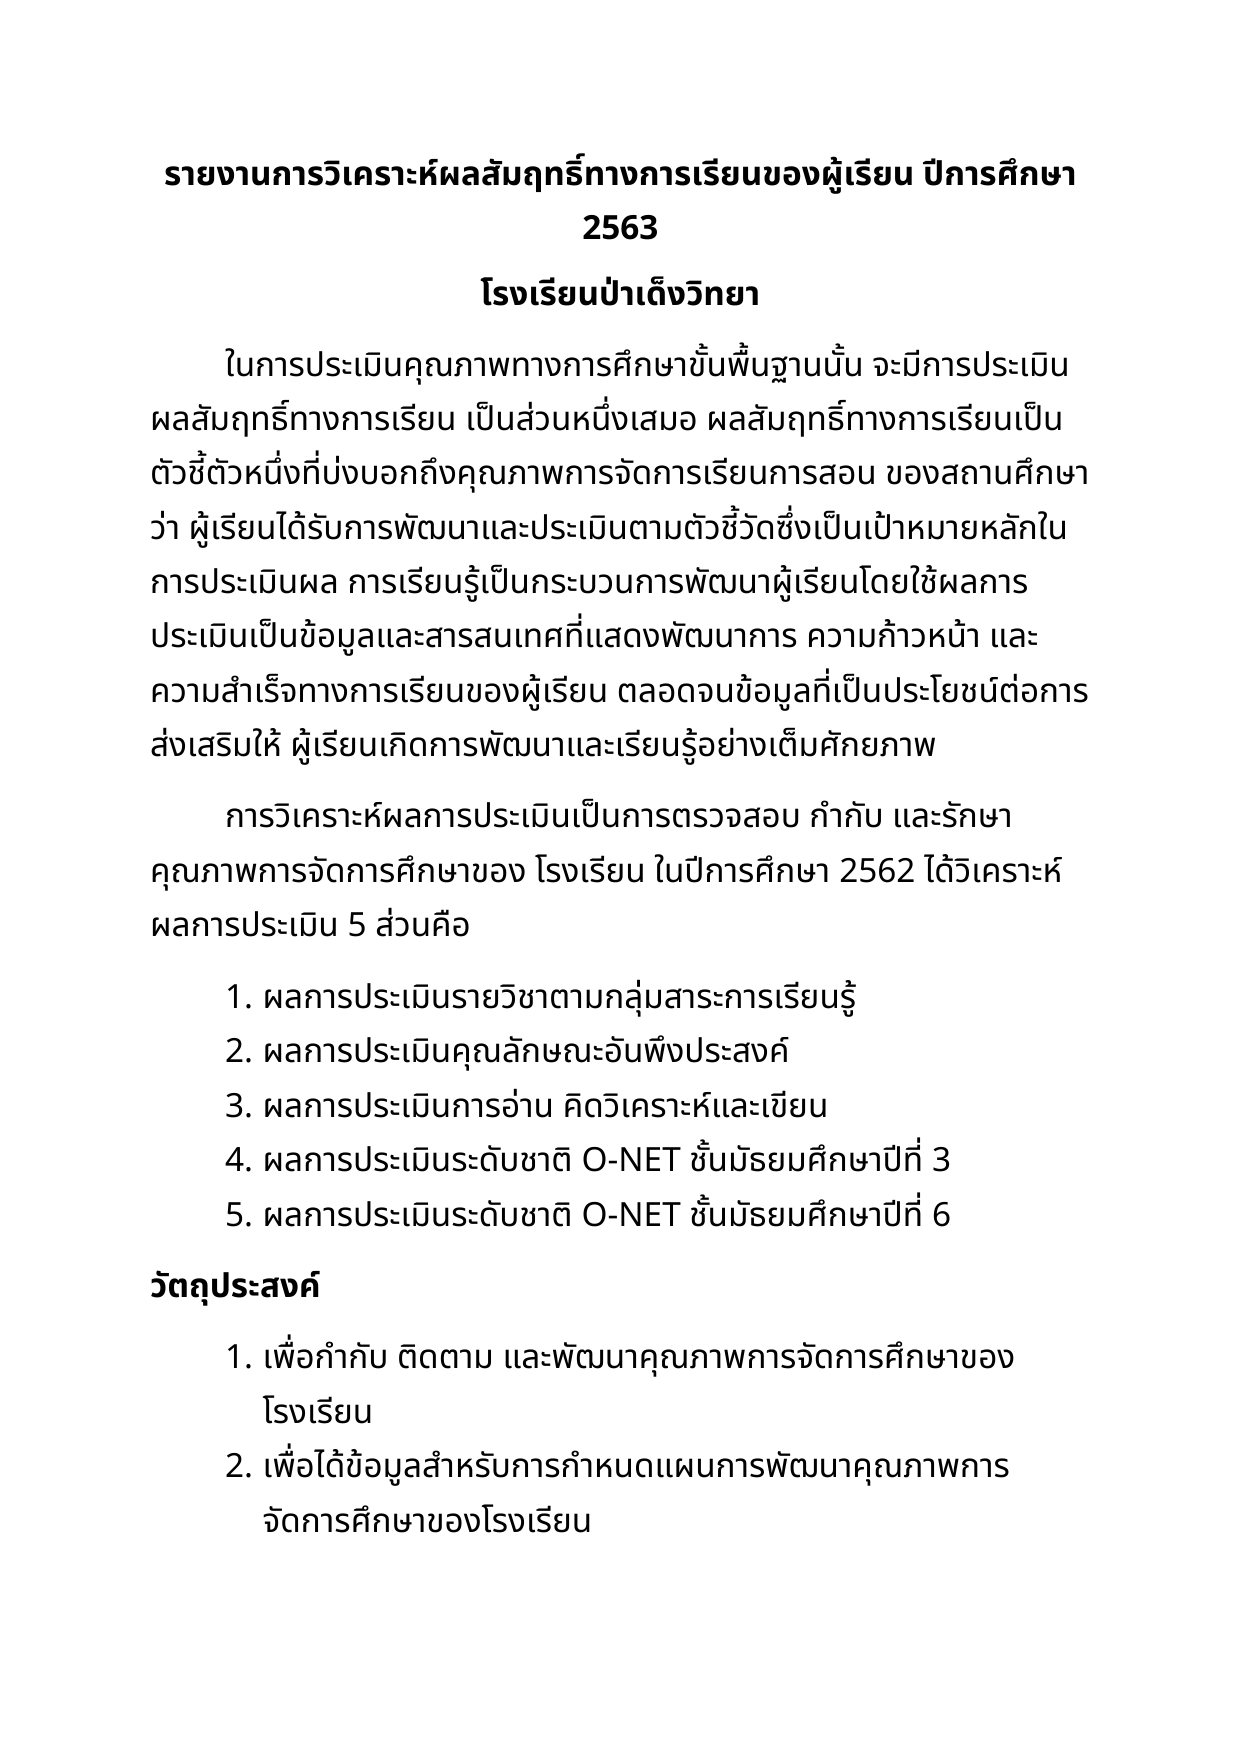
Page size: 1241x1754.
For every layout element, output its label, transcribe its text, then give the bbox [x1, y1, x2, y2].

text ในการประเมินคุณภาพทางการศึกษาขั้นพื้นฐานนั้น จะมีการประเมินผลสัมฤทธิ์ทางการเรียน เป็นส่วนหนึ่งเสมอ ผลสัมฤทธิ์ทางการเรียนเป็นตัวชี้ตัวหนึ่งที่บ่งบอกถึงคุณภาพการจัดการเรียนการสอน ของสถานศึกษาว่า ผู้เรียนได้รับการพัฒนาและประเมินตามตัวชี้วัดซึ่งเป็นเป้าหมายหลักในการประเมินผล การเรียนรู้เป็นกระบวนการพัฒนาผู้เรียนโดยใช้ผลการประเมินเป็นข้อมูลและสารสนเทศที่แสดงพัฒนาการ ความก้าวหน้า และความสำเร็จทางการเรียนของผู้เรียน ตลอดจนข้อมูลที่เป็นประโยชน์ต่อการส่งเสริมให้ ผู้เรียนเกิดการพัฒนาและเรียนรู้อย่างเต็มศักยภาพ [150, 341, 1090, 772]
list เพื่อกำกับ ติดตาม และพัฒนาคุณภาพการจัดการศึกษาของโรงเรียน [225, 1333, 1090, 1438]
text การวิเคราะห์ผลการประเมินเป็นการตรวจสอบ กำกับ และรักษาคุณภาพการจัดการศึกษาของ โรงเรียน ในปีการศึกษา 2562 ได้วิเคราะห์ผลการประเมิน 5 ส่วนคือ [150, 792, 1090, 952]
list ผลการประเมินคุณลักษณะอันพึงประสงค์ [225, 1027, 1090, 1078]
text รายงานการวิเคราะห์ผลสัมฤทธิ์ทางการเรียนของผู้เรียน ปีการศึกษา 2563 [150, 150, 1090, 249]
list ผลการประเมินระดับชาติ O-NET ชั้นมัธยมศึกษาปีที่ 6 [225, 1191, 1090, 1241]
list ผลการประเมินระดับชาติ O-NET ชั้นมัธยมศึกษาปีที่ 3 [225, 1136, 1090, 1187]
text วัตถุประสงค์ [150, 1262, 1090, 1312]
list เพื่อได้ข้อมูลสำหรับการกำหนดแผนการพัฒนาคุณภาพการจัดการศึกษาของโรงเรียน [225, 1442, 1090, 1547]
list ผลการประเมินรายวิชาตามกลุ่มสาระการเรียนรู้ [225, 972, 1090, 1023]
list ผลการประเมินการอ่าน คิดวิเคราะห์และเขียน [225, 1082, 1090, 1132]
text โรงเรียนป่าเด็งวิทยา [150, 269, 1090, 320]
